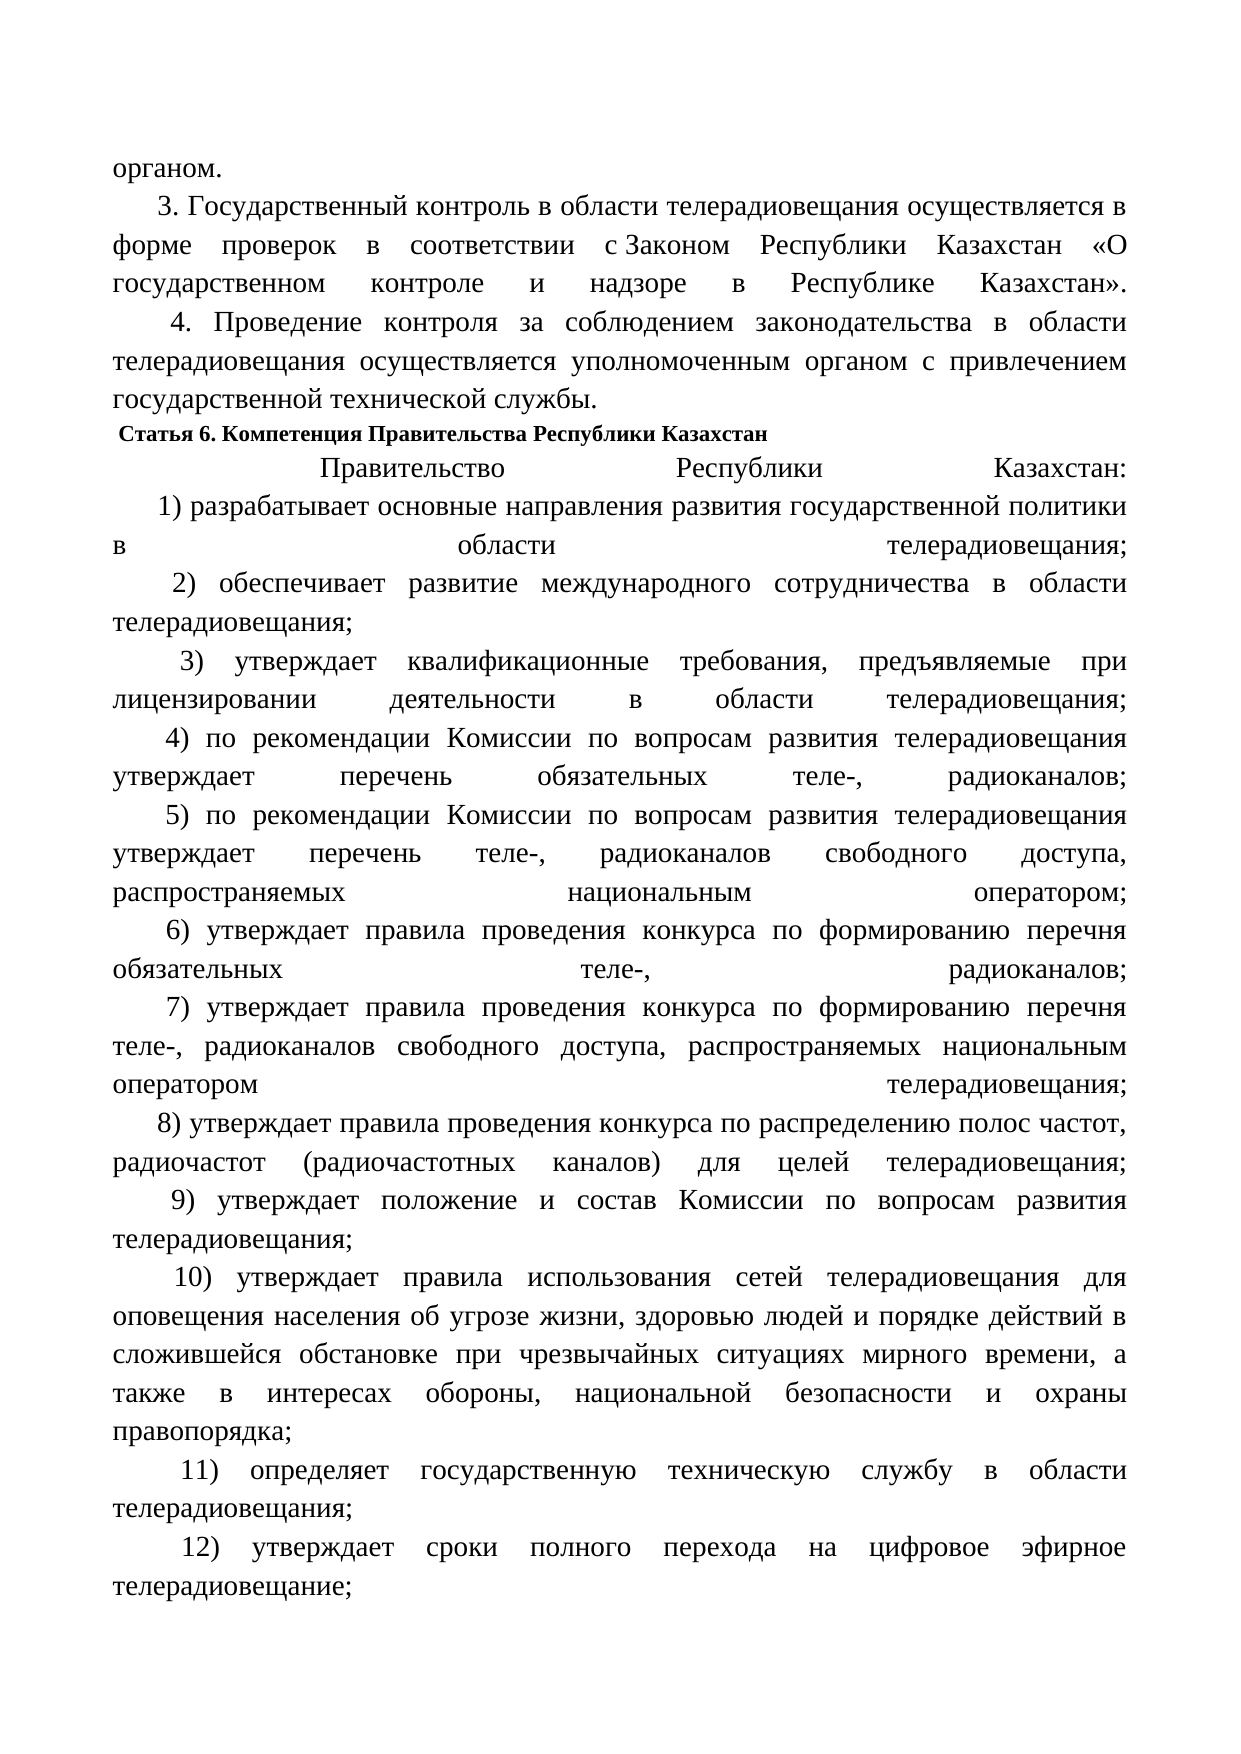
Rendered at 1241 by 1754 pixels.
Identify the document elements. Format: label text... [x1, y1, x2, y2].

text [112, 150, 1128, 415]
text Статья 6. Компетенция Правительства Республики Казахстан [112, 420, 1128, 446]
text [112, 450, 1128, 1601]
